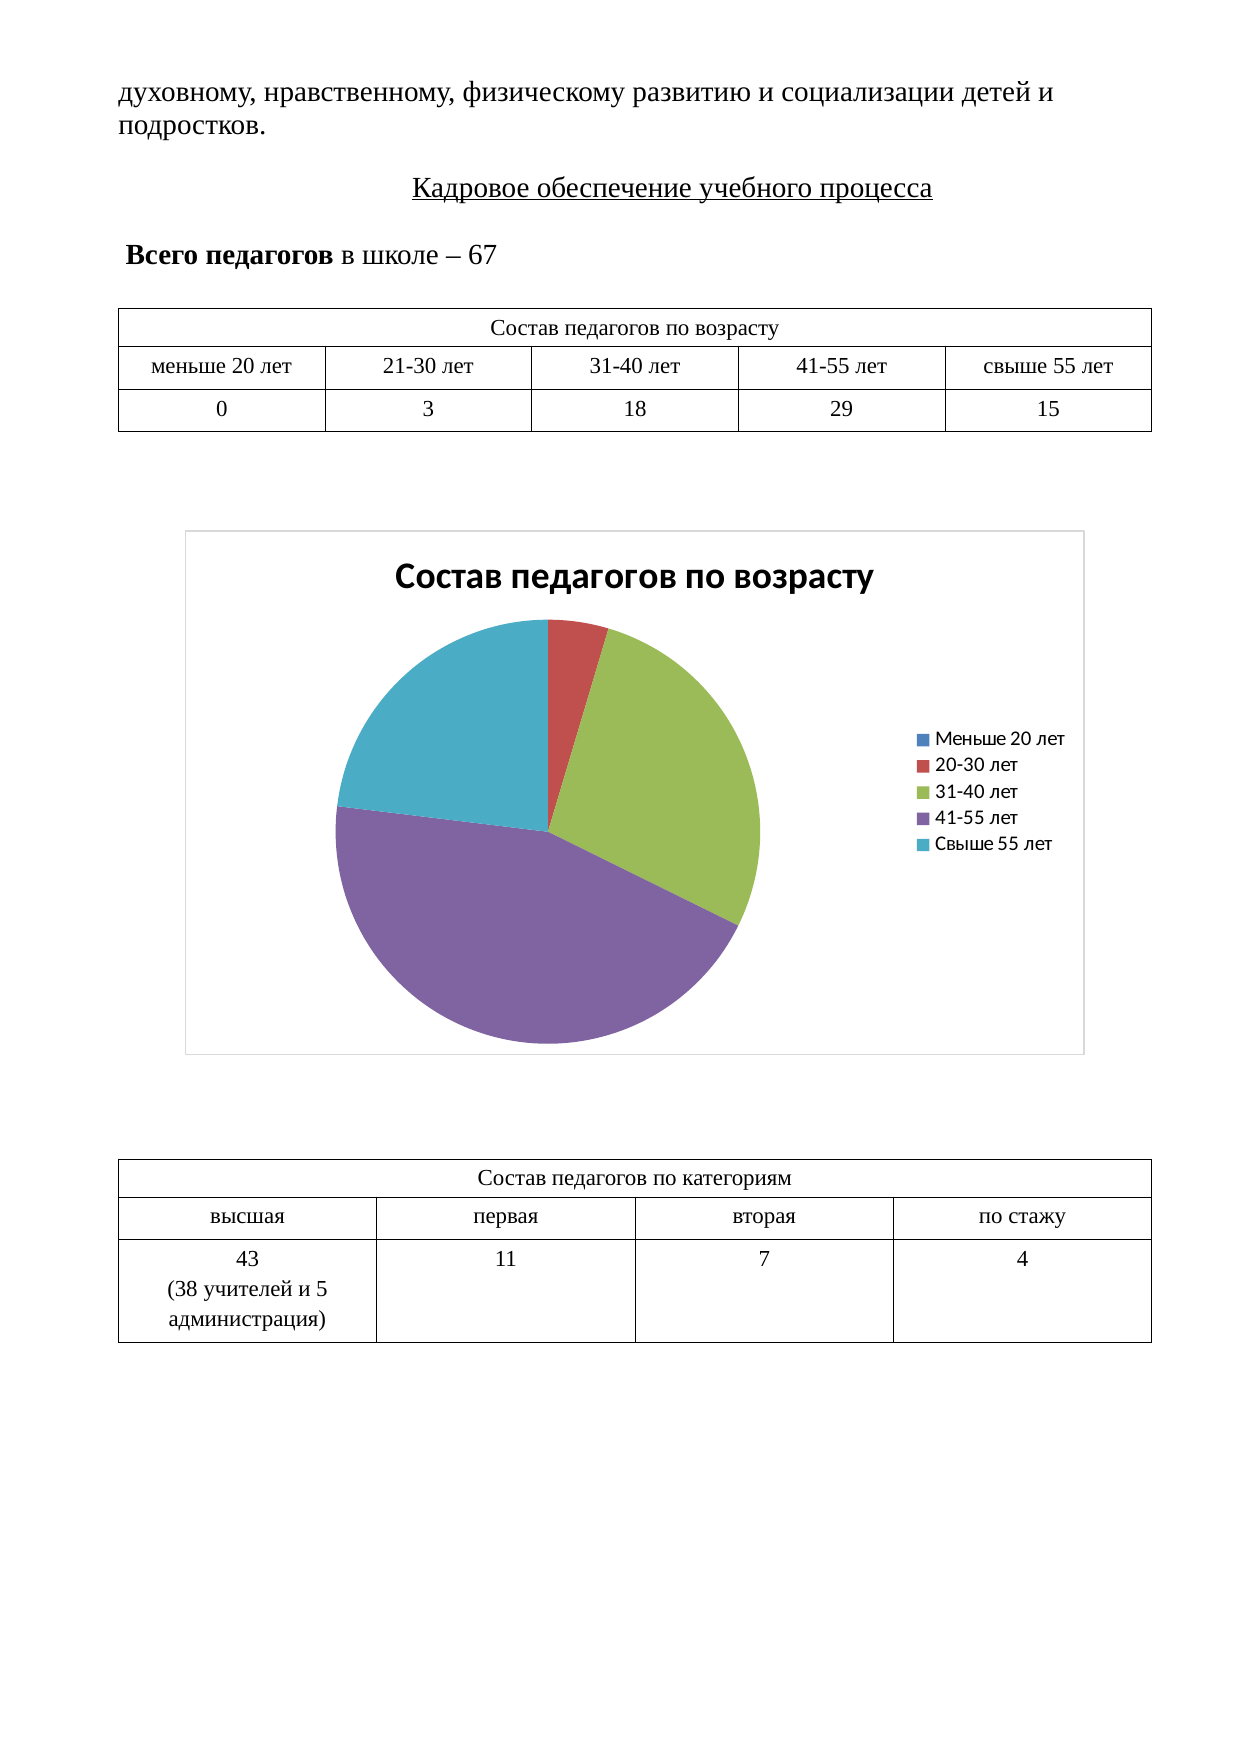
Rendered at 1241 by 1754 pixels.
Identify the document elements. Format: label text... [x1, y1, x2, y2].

table_cell меньше 20 лет [119, 347, 325, 389]
table_cell по стажу [894, 1198, 1151, 1239]
text Кадровое обеспечение учебного процесса [118, 170, 1152, 203]
table_cell 29 [739, 390, 945, 431]
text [118, 74, 1152, 141]
table_cell 3 [326, 390, 531, 431]
table_cell 43 (38 учителей и 5 администрация) [119, 1240, 376, 1342]
table_cell 15 [946, 390, 1151, 431]
table_cell 31-40 лет [532, 347, 738, 389]
table_cell свыше 55 лет [946, 347, 1151, 389]
table_cell высшая [119, 1198, 376, 1239]
table_cell 0 [119, 390, 325, 431]
table_header Состав педагогов по возрасту [119, 309, 1151, 346]
table_cell 11 [377, 1240, 635, 1342]
table_cell первая [377, 1198, 635, 1239]
table_cell 21-30 лет [326, 347, 531, 389]
table_cell 41-55 лет [739, 347, 945, 389]
text Всего педагогов в школе – 67 [118, 237, 1152, 270]
table_cell 7 [636, 1240, 893, 1342]
table_cell вторая [636, 1198, 893, 1239]
table_header Состав педагогов по категориям [119, 1160, 1151, 1197]
table_cell 18 [532, 390, 738, 431]
table_cell 4 [894, 1240, 1151, 1342]
